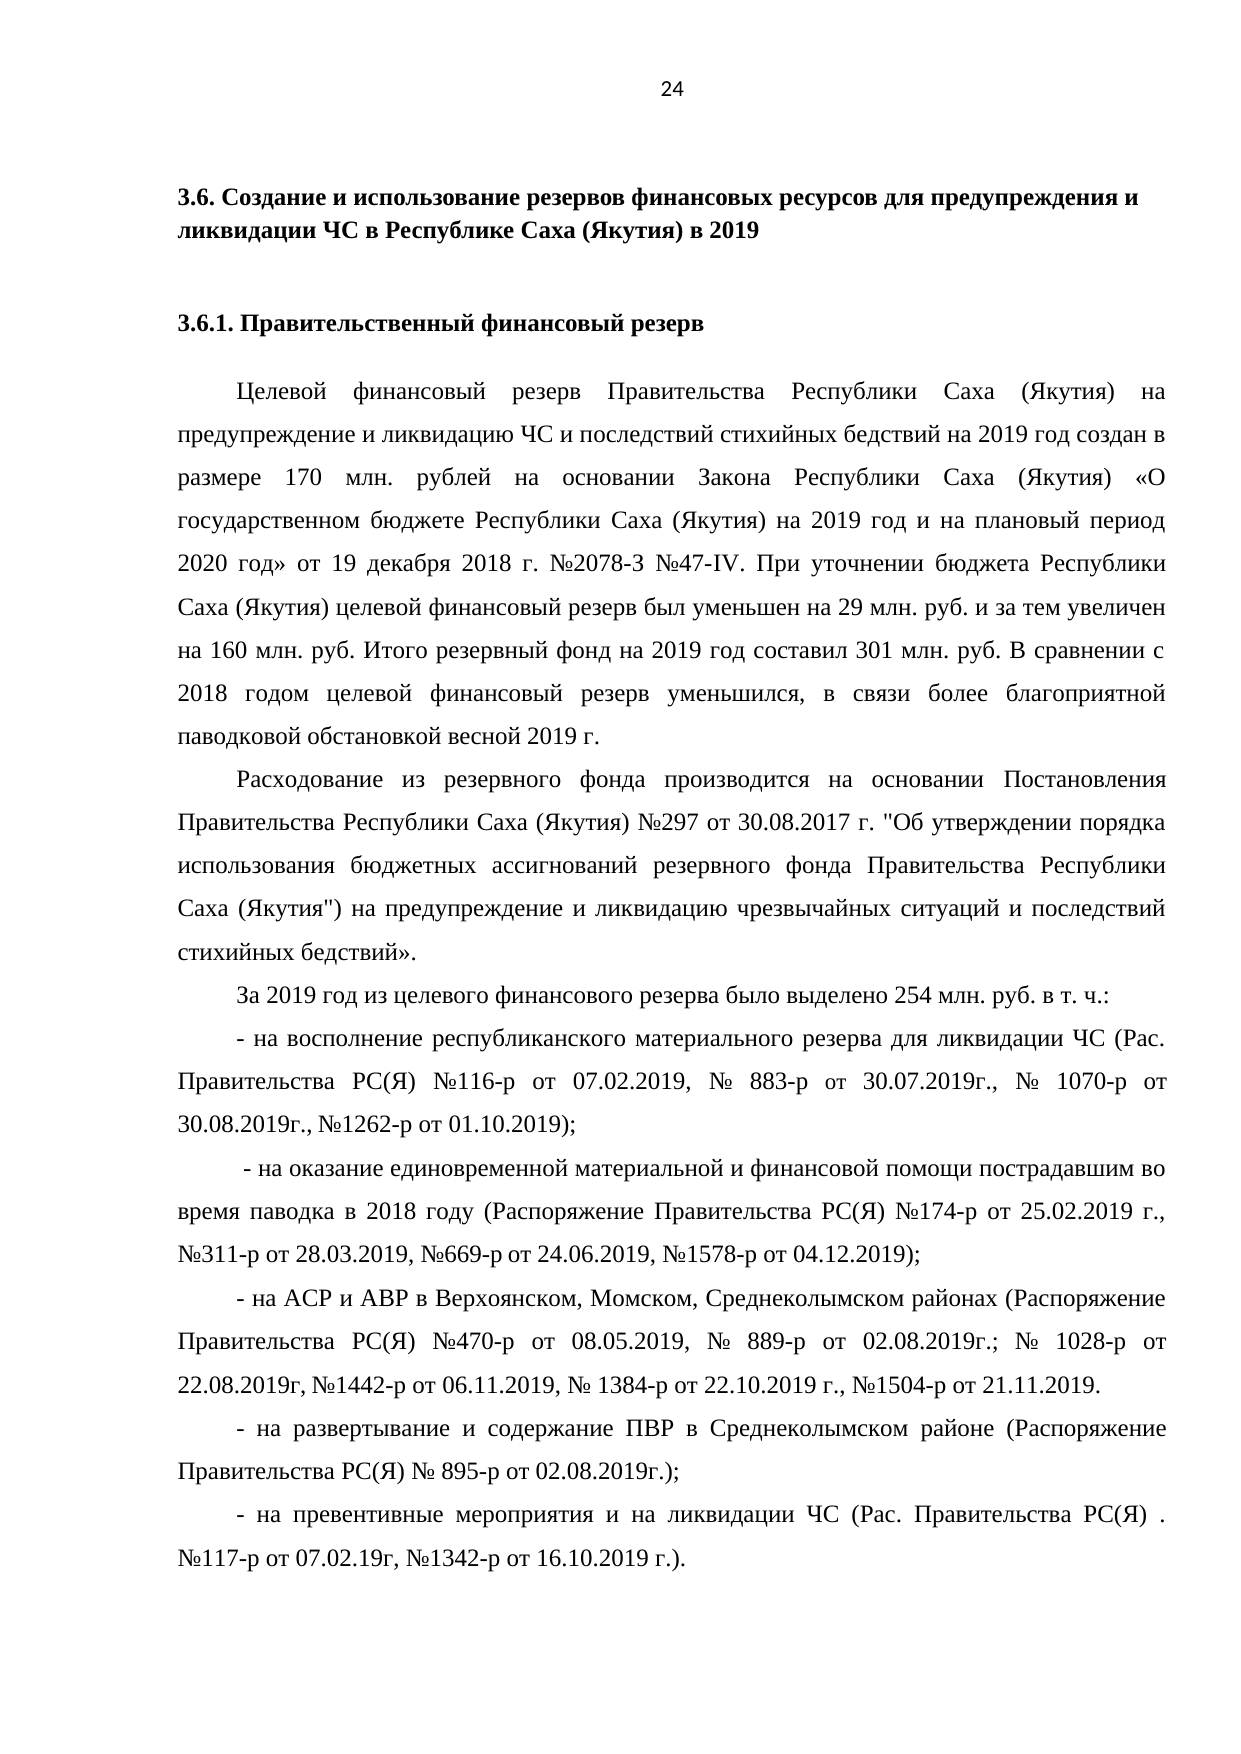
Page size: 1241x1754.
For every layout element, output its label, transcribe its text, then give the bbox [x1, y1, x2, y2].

text - на развертывание и содержание ПВР в Среднеколымском районе (Распоряжение Правительства РС(Я) № 895-р от 02.08.2019г.); [177, 1413, 1167, 1485]
subtitle 3.6.1. Правительственный финансовый резерв [177, 308, 1167, 337]
subtitle 3.6. Создание и использование резервов финансовых ресурсов для предупреждения и ликвидации ЧС в Республике Саха (Якутия) в 2019 [177, 182, 1167, 244]
text За 2019 год из целевого финансового резерва было выделено 254 млн. руб. в т. ч.: [177, 980, 1167, 1008]
text - на АСР и АВР в Верхоянском, Момском, Среднеколымском районах (Распоряжение Правительства РС(Я) №470-р от 08.05.2019, № 889-р от 02.08.2019г.; № 1028-р от 22.08.2019г, №1442-р от 06.11.2019, № 1384-р от 22.10.2019 г., №1504-р от 21.11.2019. [177, 1283, 1167, 1399]
text - на оказание единовременной материальной и финансовой помощи пострадавшим во время паводка в 2018 году (Распоряжение Правительства РС(Я) №174-р от 25.02.2019 г., №311-р от 28.03.2019, №669-р от 24.06.2019, №1578-р от 04.12.2019); [177, 1153, 1167, 1269]
text - на превентивные мероприятия и на ликвидации ЧС (Рас. Правительства РС(Я) . №117-р от 07.02.19г, №1342-р от 16.10.2019 г.). [177, 1499, 1167, 1571]
text Расходование из резервного фонда производится на основании Постановления Правительства Республики Саха (Якутия) №297 от 30.08.2017 г. "Об утверждении порядка использования бюджетных ассигнований резервного фонда Правительства Республики Саха (Якутия") на предупреждение и ликвидацию чрезвычайных ситуаций и последствий стихийных бедствий». [177, 764, 1167, 965]
text - на восполнение республиканского материального резерва для ликвидации ЧС (Рас. Правительства РС(Я) №116-р от 07.02.2019, № 883-р от 30.07.2019г., № 1070-р от 30.08.2019г., №1262-р от 01.10.2019); [177, 1023, 1167, 1138]
text Целевой финансовый резерв Правительства Республики Саха (Якутия) на предупреждение и ликвидацию ЧС и последствий стихийных бедствий на 2019 год создан в размере 170 млн. рублей на основании Закона Республики Саха (Якутия) «О государственном бюджете Республики Саха (Якутия) на 2019 год и на плановый период 2020 год» от 19 декабря 2018 г. №2078-З №47-IV. При уточнении бюджета Республики Саха (Якутия) целевой финансовый резерв был уменьшен на 29 млн. руб. и за тем увеличен на 160 млн. руб. Итого резервный фонд на 2019 год составил 301 млн. руб. В сравнении с 2018 годом целевой финансовый резерв уменьшился, в связи более благоприятной паводковой обстановкой весной 2019 г. [177, 376, 1167, 750]
